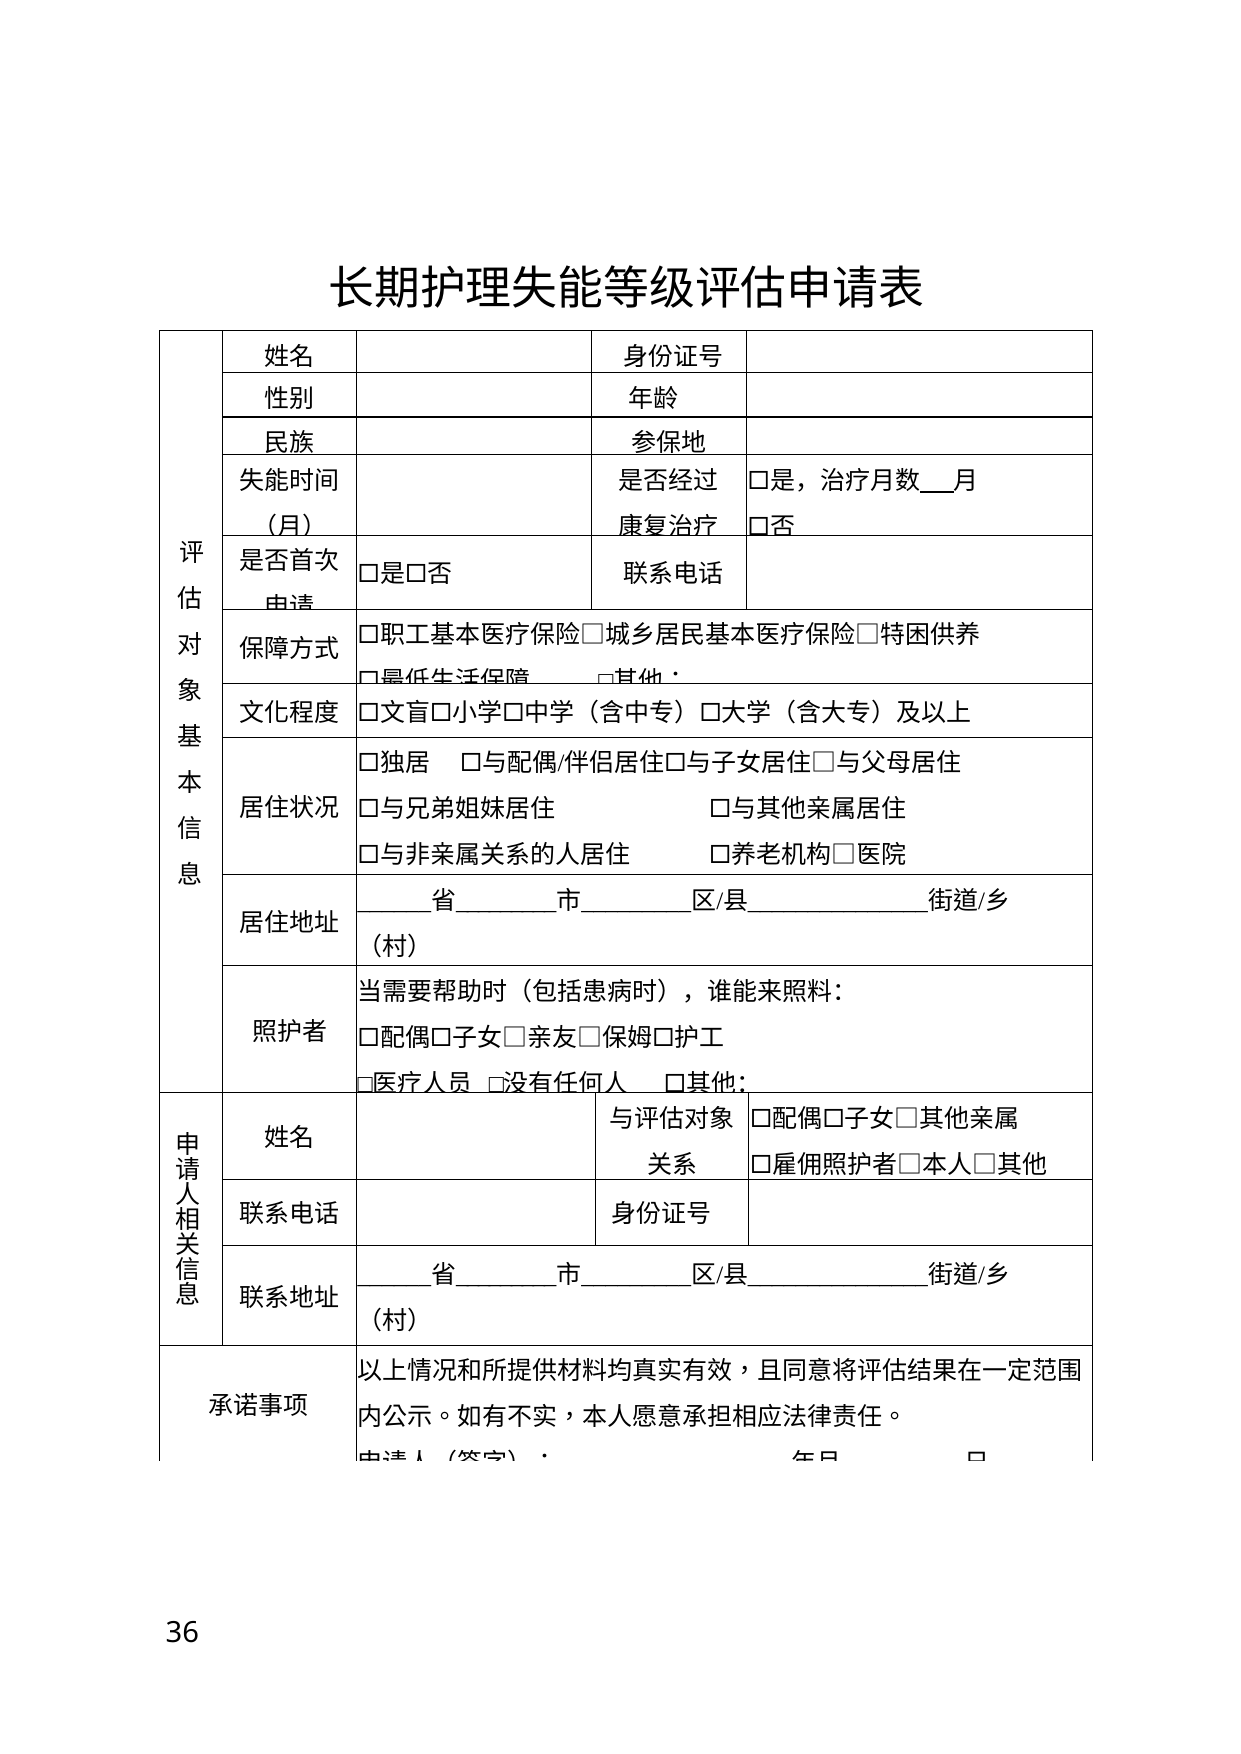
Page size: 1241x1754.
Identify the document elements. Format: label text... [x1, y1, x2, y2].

table_cell [357, 455, 591, 534]
table_header [747, 331, 1092, 372]
table_cell 与评估对象 关系 [596, 1093, 748, 1178]
table_cell 文化程度 [223, 684, 356, 737]
table_cell 保障方式 [223, 610, 356, 683]
table_cell 联系电话 [592, 536, 746, 608]
table_cell [357, 418, 591, 454]
table_cell [357, 1180, 595, 1245]
table_cell 民族 [223, 418, 356, 454]
table_cell 联系地址 [223, 1246, 356, 1345]
table_cell 是否 [357, 536, 591, 608]
table_header 身份证号 [592, 331, 746, 372]
table_cell 以上情况和所提供材料均真实有效，且同意将评估结果在一定范围内公示。如有不实，本人愿意承担相应法律责任。 申请人（签字）： 年月 日 [357, 1346, 1092, 1461]
table_cell 省 市 区/县 街道/乡 （村） [357, 1246, 1092, 1345]
table_cell [747, 418, 1092, 454]
table_cell 省 市 区/县 街道/乡 （村） [357, 875, 1092, 965]
table_cell [357, 373, 591, 416]
table_header 姓名 [223, 331, 356, 372]
table_cell 配偶子女□其他亲属 雇佣照护者□本人□其他 [749, 1093, 1092, 1178]
table_cell 失能时间（月） [223, 455, 356, 534]
table_cell [747, 373, 1092, 416]
table_cell 文盲小学中学（含中专）大学（含大专）及以上 [357, 684, 1092, 737]
table_cell 当需要帮助时（包括患病时），谁能来照料： 配偶子女□亲友□保姆护工 □医疗人员 □没有任何人 其他： [357, 966, 1092, 1092]
table_cell 申请人相关信息 [160, 1093, 222, 1345]
text 长期护理失能等级评估申请表 [165, 238, 1087, 330]
table_cell 姓名 [223, 1093, 356, 1178]
table_cell [747, 536, 1092, 608]
table_cell 居住地址 [223, 875, 356, 965]
table_cell 照护者 [223, 966, 356, 1092]
table_cell 居住状况 [223, 738, 356, 874]
table_cell 职工基本医疗保险□城乡居民基本医疗保险□特困供养 最低生活保障 □其他： [357, 610, 1092, 683]
table_cell 独居 与配偶/伴侣居住与子女居住□与父母居住 与兄弟姐妹居住 与其他亲属居住 与非亲属关系的人居住 养老机构□医院 [357, 738, 1092, 874]
table_cell 参保地 [592, 418, 746, 454]
table_cell 是否经过 康复治疗 [592, 455, 746, 534]
table_cell [357, 1093, 595, 1178]
table_cell 承诺事项 [160, 1346, 356, 1461]
table_header 评估对象基本信息 [160, 331, 222, 1092]
table_cell 是否首次 申请 [223, 536, 356, 608]
table_cell 联系电话 [223, 1180, 356, 1245]
table_cell 年龄 [592, 373, 746, 416]
table_header [357, 331, 591, 372]
table_cell 身份证号 [596, 1180, 748, 1245]
table_cell 是，治疗月数 月 否 [747, 455, 1092, 534]
table_cell 性别 [223, 373, 356, 416]
table_cell [749, 1180, 1092, 1245]
